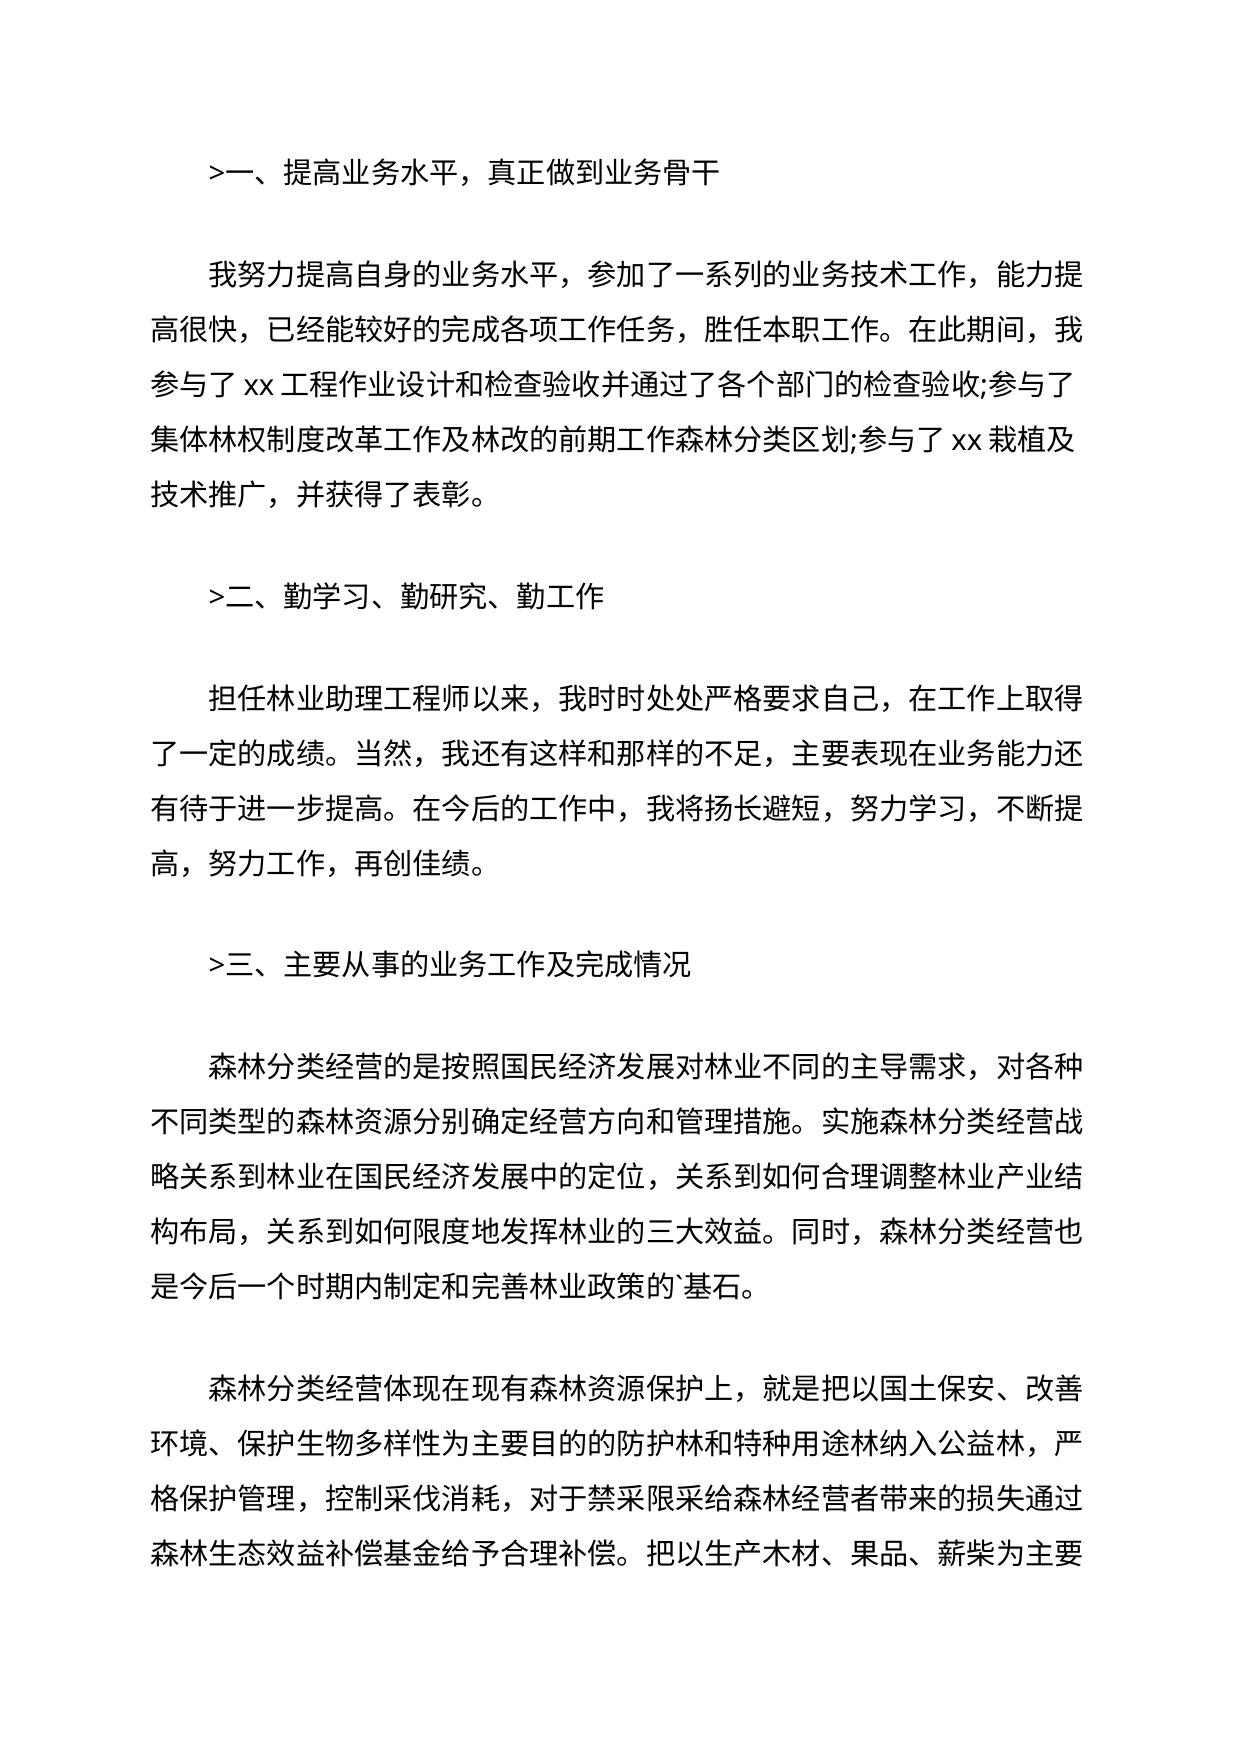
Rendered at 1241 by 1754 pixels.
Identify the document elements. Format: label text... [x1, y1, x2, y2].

text >三、主要从事的业务工作及完成情况 [150, 942, 1090, 984]
text 担任林业助理工程师以来，我时时处处严格要求自己，在工作上取得了一定的成绩。当然，我还有这样和那样的不足，主要表现在业务能力还有待于进一步提高。在今后的工作中，我将扬长避短，努力学习，不断提高，努力工作，再创佳绩。 [150, 676, 1090, 882]
text 森林分类经营的是按照国民经济发展对林业不同的主导需求，对各种不同类型的森林资源分别确定经营方向和管理措施。实施森林分类经营战略关系到林业在国民经济发展中的定位，关系到如何合理调整林业产业结构布局，关系到如何限度地发挥林业的三大效益。同时，森林分类经营也是今后一个时期内制定和完善林业政策的`基石。 [150, 1044, 1090, 1306]
text 我努力提高自身的业务水平，参加了一系列的业务技术工作，能力提高很快，已经能较好的完成各项工作任务，胜任本职工作。在此期间，我参与了xx工程作业设计和检查验收并通过了各个部门的检查验收;参与了集体林权制度改革工作及林改的前期工作森林分类区划;参与了xx栽植及技术推广，并获得了表彰。 [150, 252, 1090, 514]
text >二、勤学习、勤研究、勤工作 [150, 573, 1090, 616]
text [150, 1366, 1090, 1572]
text >一、提高业务水平，真正做到业务骨干 [150, 150, 1090, 192]
